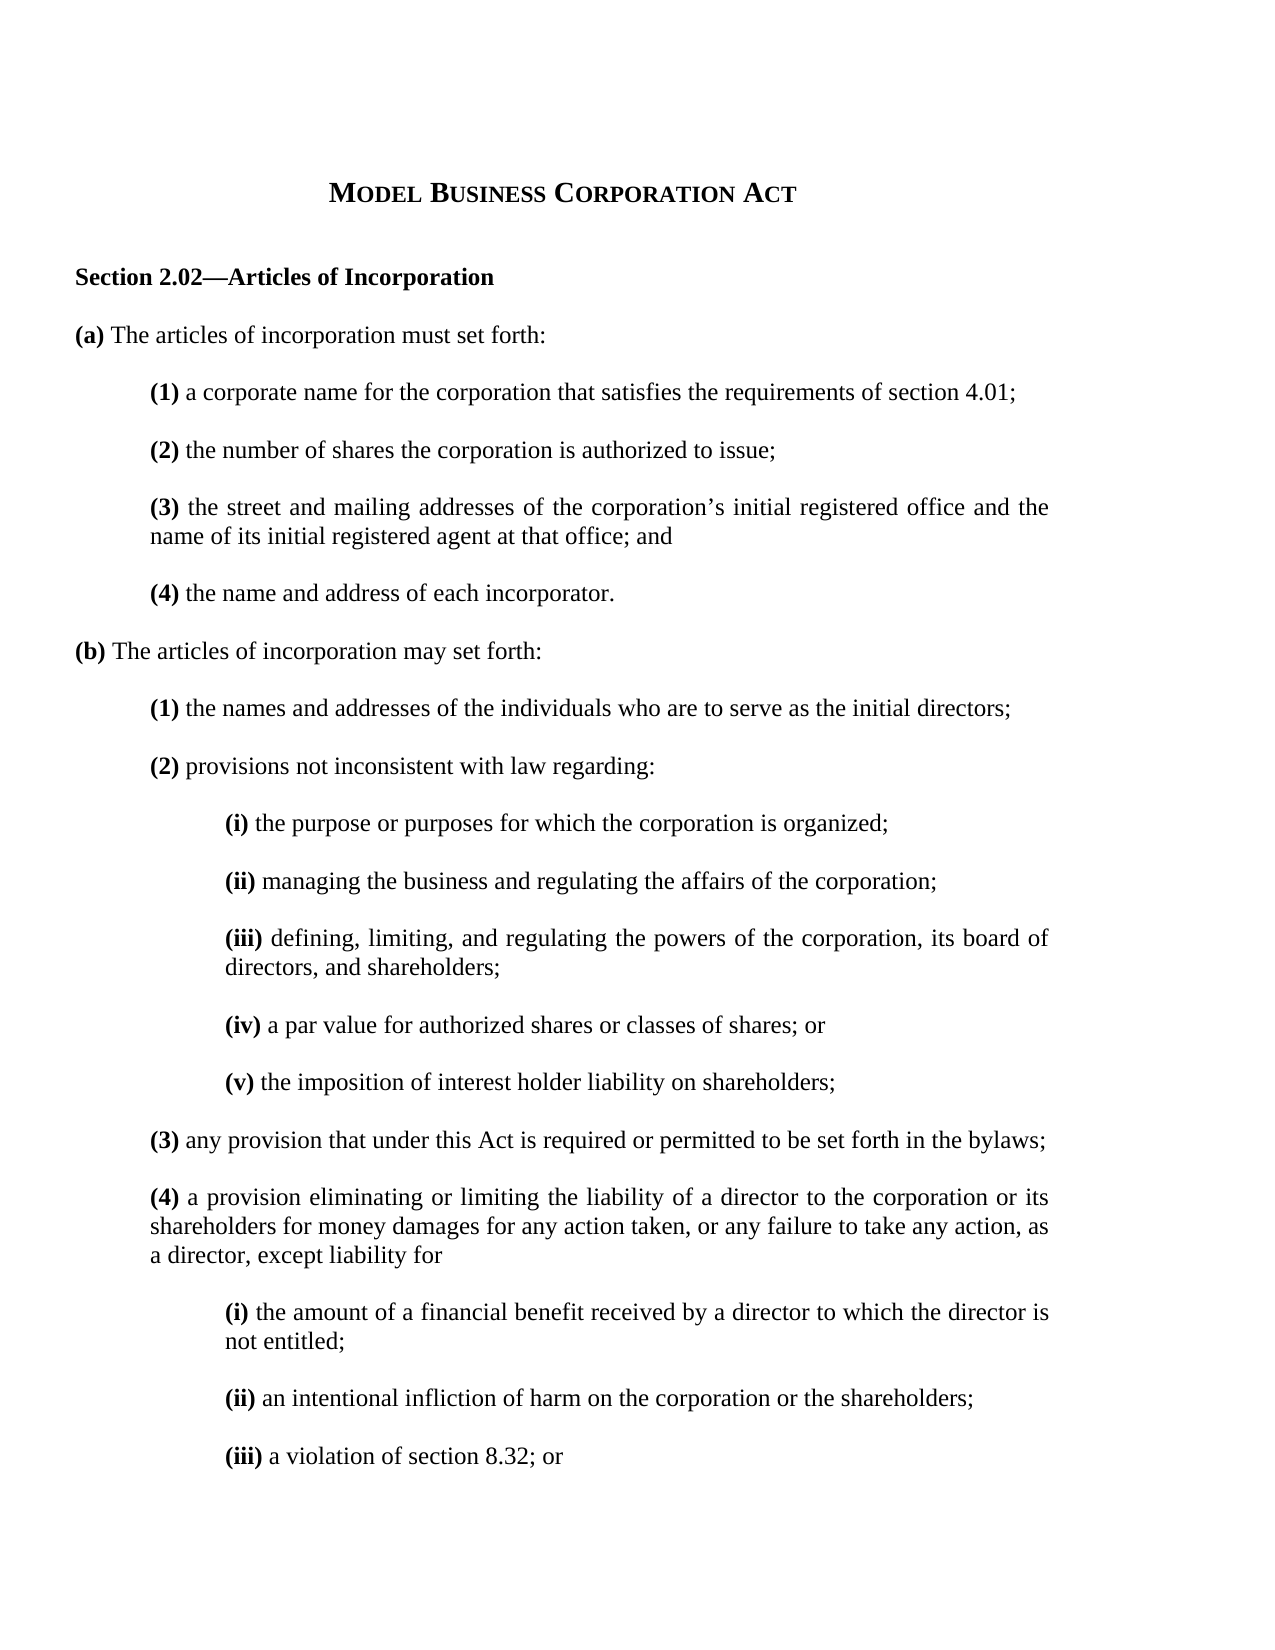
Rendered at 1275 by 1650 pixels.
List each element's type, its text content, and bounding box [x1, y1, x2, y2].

text (2) the number of shares the corporation is authorized to issue; [75, 435, 1050, 463]
text (iv) a par value for authorized shares or classes of shares; or [150, 1010, 1050, 1038]
text (i) the amount of a financial benefit received by a director to which the director is not entitled; [225, 1297, 1050, 1355]
text (b) The articles of incorporation may set forth: [75, 636, 1050, 665]
text Section 2.02—Articles of Incorporation [75, 262, 1050, 291]
text (ii) managing the business and regulating the affairs of the corporation; [150, 866, 1050, 895]
text (i) the purpose or purposes for which the corporation is organized; [150, 808, 1050, 837]
text (3) any provision that under this Act is required or permitted to be set forth in the bylaws; [75, 1125, 1050, 1153]
text (iii) a violation of section 8.32; or [150, 1441, 1050, 1470]
text (1) the names and addresses of the individuals who are to serve as the initial directors; [75, 693, 1050, 722]
text (1) a corporate name for the corporation that satisfies the requirements of section 4.01; [75, 377, 1050, 406]
subtitle Model Business Corporation Act [75, 175, 1050, 208]
text (2) provisions not inconsistent with law regarding: [75, 751, 1050, 780]
text (4) a provision eliminating or limiting the liability of a director to the corporation or its shareholders for money damages for any action taken, or any failure to take any action, as a director, except liability for [150, 1182, 1050, 1268]
text (v) the imposition of interest holder liability on shareholders; [150, 1067, 1050, 1096]
text (iii) defining, limiting, and regulating the powers of the corporation, its board of directors, and shareholders; [225, 923, 1050, 981]
text (a) The articles of incorporation must set forth: [75, 320, 1050, 348]
text (ii) an intentional infliction of harm on the corporation or the shareholders; [150, 1383, 1050, 1412]
text (3) the street and mailing addresses of the corporation’s initial registered office and the name of its initial registered agent at that office; and [150, 492, 1050, 550]
text (4) the name and address of each incorporator. [75, 578, 1050, 607]
